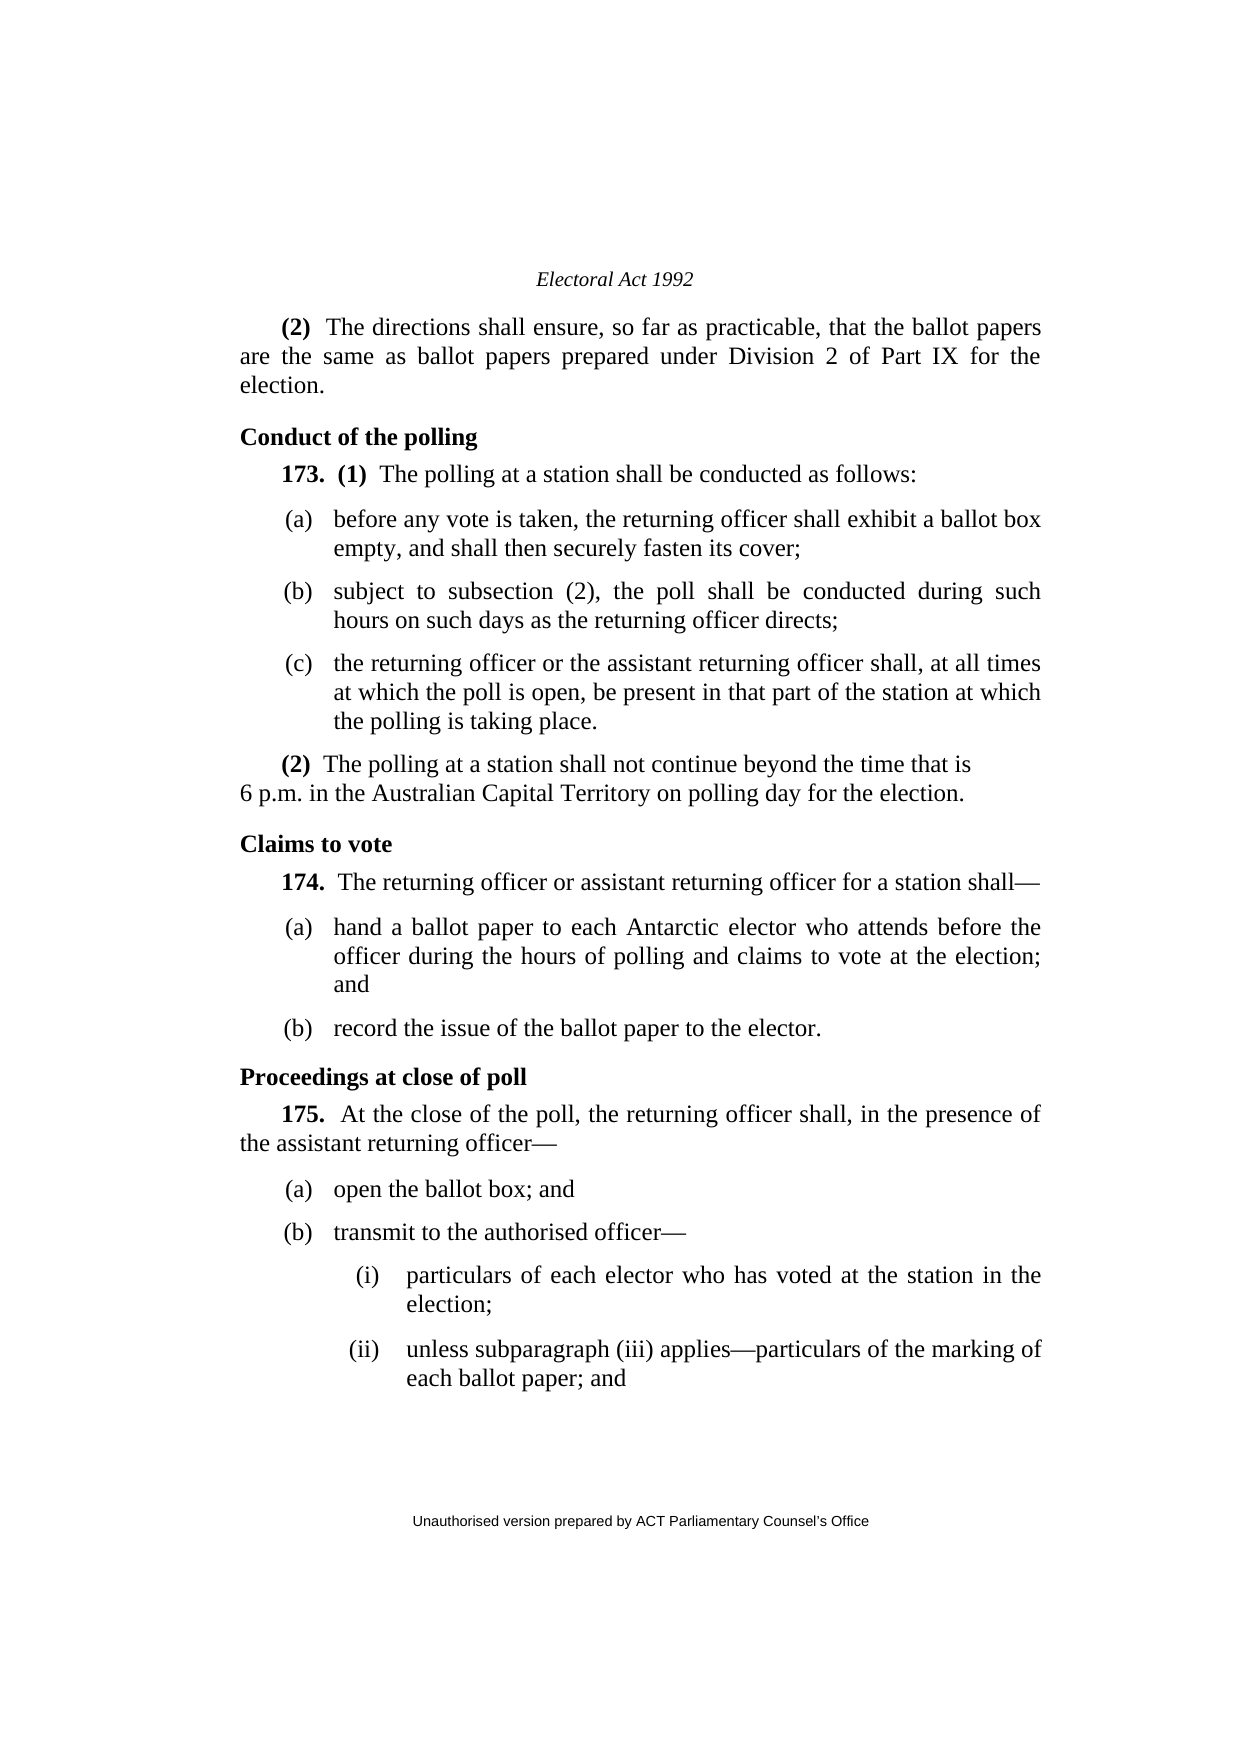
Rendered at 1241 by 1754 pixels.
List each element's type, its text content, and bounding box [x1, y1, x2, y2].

text 173. (1) The polling at a station shall be conducted as follows: [239, 459, 1042, 487]
text (2) The directions shall ensure, so far as practicable, that the ballot papers are the same as ballot papers prepared under Division 2 of Part IX for the election. [239, 312, 1042, 399]
text (ii) unless subparagraph (iii) applies—particulars of the marking of each ballot paper; and [239, 1334, 1042, 1392]
subtitle Claims to vote [239, 829, 1042, 858]
text (i) particulars of each elector who has voted at the station in the election; [239, 1260, 1042, 1318]
text (a) before any vote is taken, the returning officer shall exhibit a ballot box empty, and shall then securely fasten its cover; [239, 504, 1042, 562]
text (c) the returning officer or the assistant returning officer shall, at all times at which the poll is open, be present in that part of the station at which the polling is taking place. [239, 648, 1042, 734]
text (2) The polling at a station shall not continue beyond the time that is 6 p.m. in the Australian Capital Territory on polling day for the election. [239, 749, 1042, 807]
text (b) record the issue of the ballot paper to the elector. [239, 1013, 1042, 1042]
text (a) hand a ballot paper to each Antarctic elector who attends before the officer during the hours of polling and claims to vote at the election; and [239, 912, 1042, 998]
text (b) subject to subsection (2), the poll shall be conducted during such hours on such days as the returning officer directs; [239, 576, 1042, 634]
subtitle Conduct of the polling [239, 422, 1042, 450]
text (a) open the ballot box; and [239, 1174, 1042, 1202]
subtitle Proceedings at close of poll [239, 1062, 1042, 1091]
text 174. The returning officer or assistant returning officer for a station shall— [239, 867, 1042, 895]
text (b) transmit to the authorised officer— [239, 1217, 1042, 1246]
text 175. At the close of the poll, the returning officer shall, in the presence of the assistant returning officer— [239, 1099, 1042, 1157]
